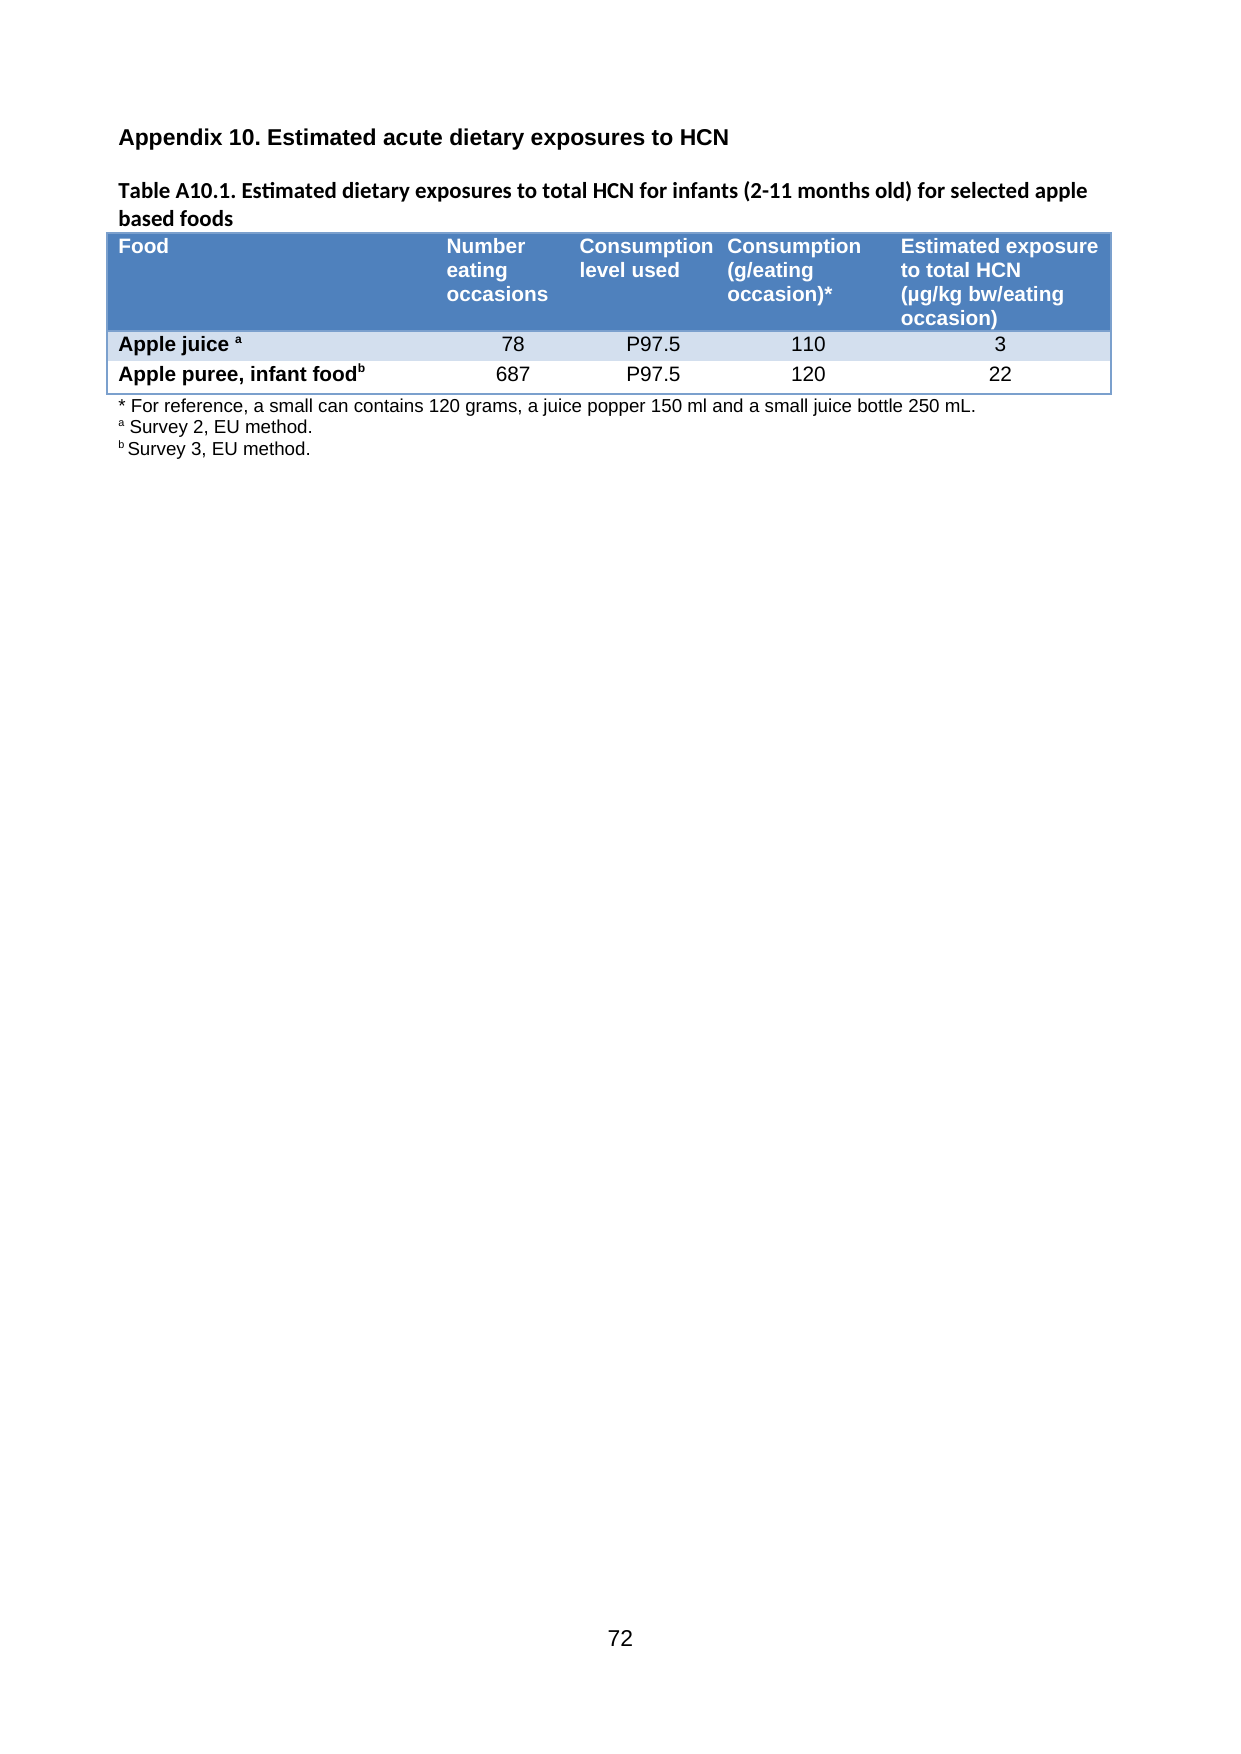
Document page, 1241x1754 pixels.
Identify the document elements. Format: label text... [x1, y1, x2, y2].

text b Survey 3, EU method. [118, 438, 1122, 459]
table_cell 687 [446, 361, 579, 393]
table_cell 78 [446, 332, 579, 361]
table_cell 110 [727, 332, 889, 361]
table_cell Apple juice a [108, 332, 446, 361]
table_header Consumption level used [579, 234, 727, 330]
table_cell 3 [889, 332, 1110, 361]
table_cell Apple puree, infant foodb [108, 361, 446, 393]
table_header Number eating occasions [446, 234, 579, 330]
text a Survey 2, EU method. [118, 416, 1122, 438]
table_header Estimated exposure to total HCN (µg/kg bw/eating occasion) [889, 234, 1110, 330]
text Table A10.1. Estimated dietary exposures to total HCN for infants (2-11 months old) for selected apple based foods [118, 176, 1122, 232]
text * For reference, a small can contains 120 grams, a juice popper 150 ml and a small juice bottle 250 mL. [118, 395, 1122, 416]
subtitle Appendix 10. Estimated acute dietary exposures to HCN [118, 123, 1122, 150]
table_cell P97.5 [579, 361, 727, 393]
table_cell P97.5 [579, 332, 727, 361]
table_cell 22 [889, 361, 1110, 393]
table_header Consumption (g/eating occasion)* [727, 234, 889, 330]
table_cell 120 [727, 361, 889, 393]
table_header Food [108, 234, 446, 330]
